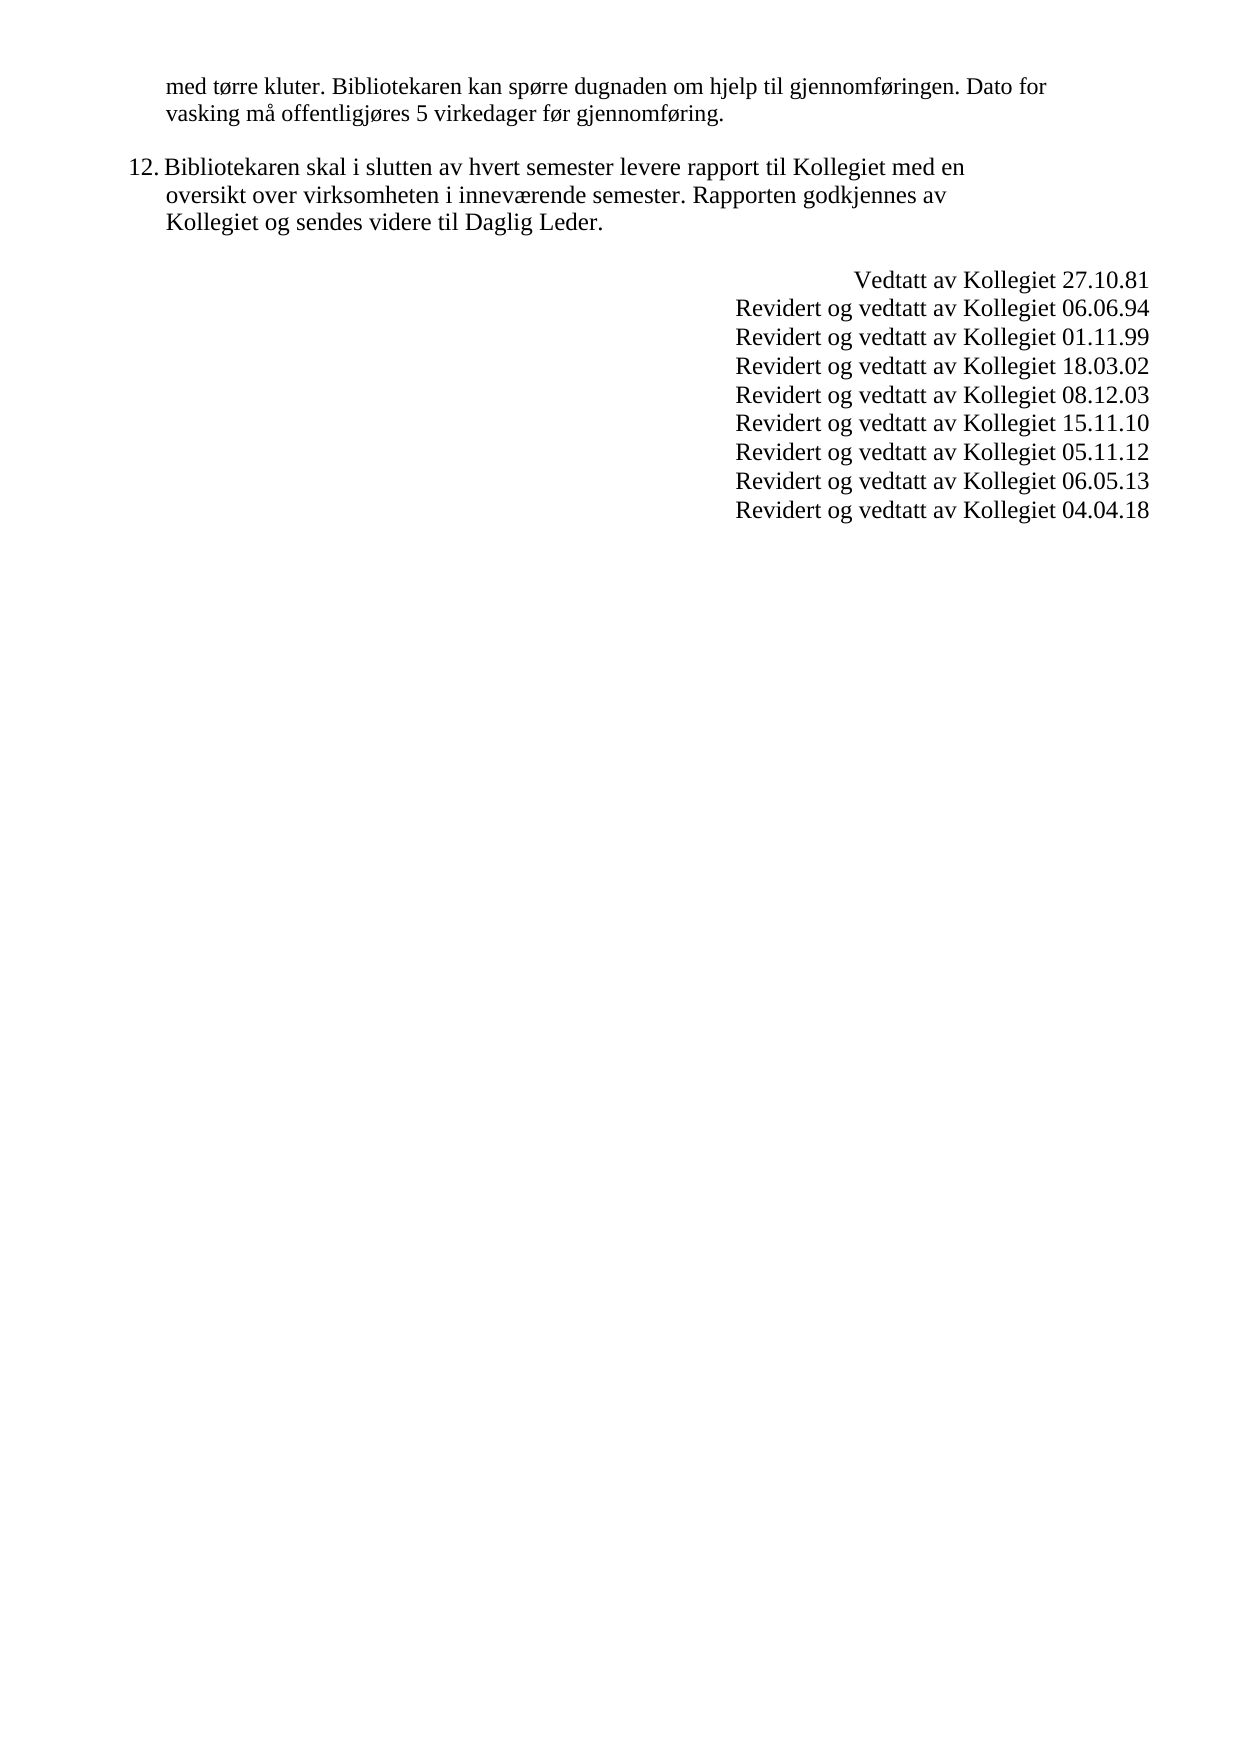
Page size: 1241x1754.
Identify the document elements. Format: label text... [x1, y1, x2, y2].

text Revidert og vedtatt av Kollegiet 04.04.18 [91, 495, 1149, 523]
text Revidert og vedtatt av Kollegiet 08.12.03 [91, 380, 1149, 408]
list Bibliotekaren skal i slutten av hvert semester levere rapport til Kollegiet med en oversikt over virksomheten i inneværende semester. Rapporten godkjennes av Kollegiet og sendes videre til Daglig Leder. [128, 154, 1031, 236]
text Revidert og vedtatt av Kollegiet 05.11.12 [91, 437, 1149, 466]
text Revidert og vedtatt av Kollegiet 06.06.94 [91, 293, 1149, 322]
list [128, 74, 1108, 126]
text Revidert og vedtatt av Kollegiet 06.05.13 [91, 466, 1149, 495]
text Revidert og vedtatt av Kollegiet 01.11.99 [91, 322, 1149, 351]
text Vedtatt av Kollegiet 27.10.81 [91, 265, 1149, 293]
text Revidert og vedtatt av Kollegiet 18.03.02 [91, 351, 1149, 380]
text Revidert og vedtatt av Kollegiet 15.11.10 [91, 408, 1149, 437]
